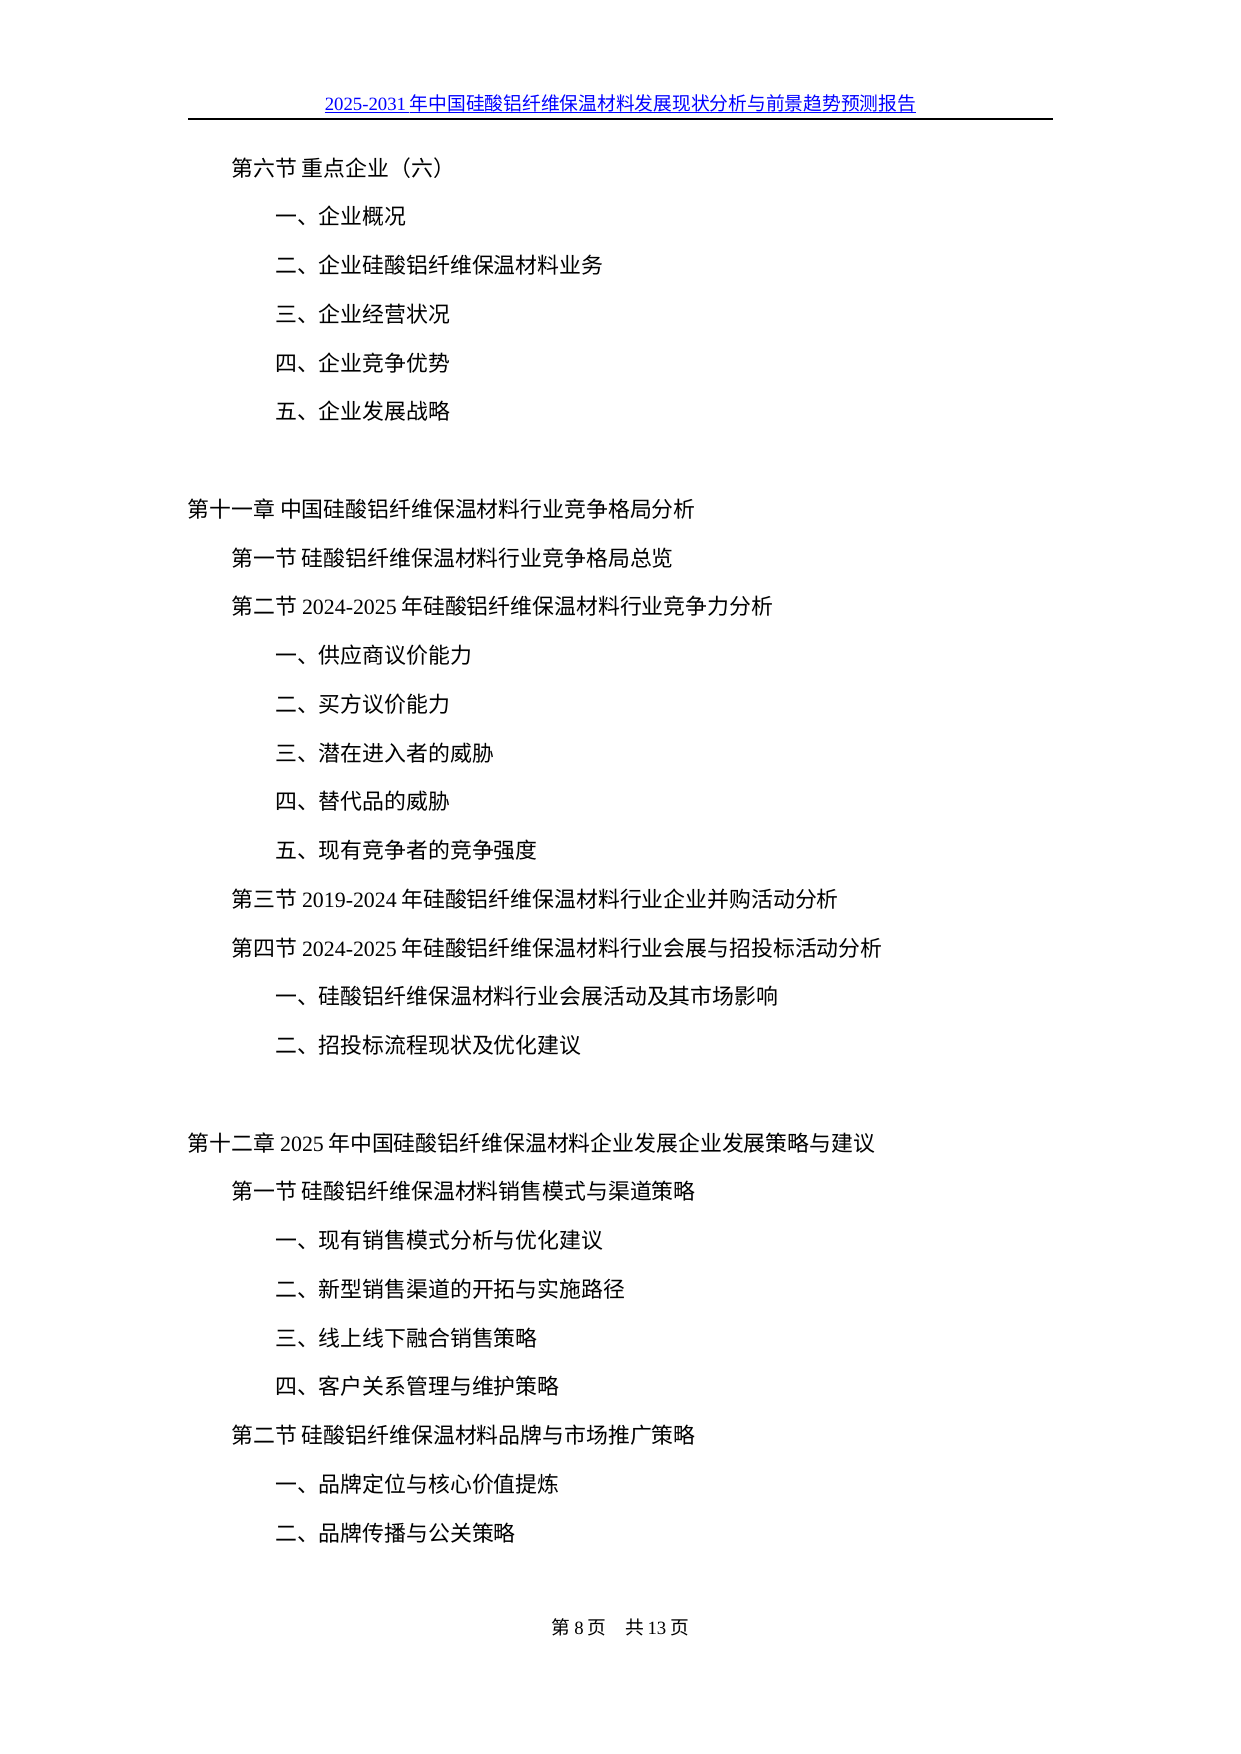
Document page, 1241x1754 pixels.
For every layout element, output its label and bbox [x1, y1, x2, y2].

text [187, 150, 1053, 1548]
